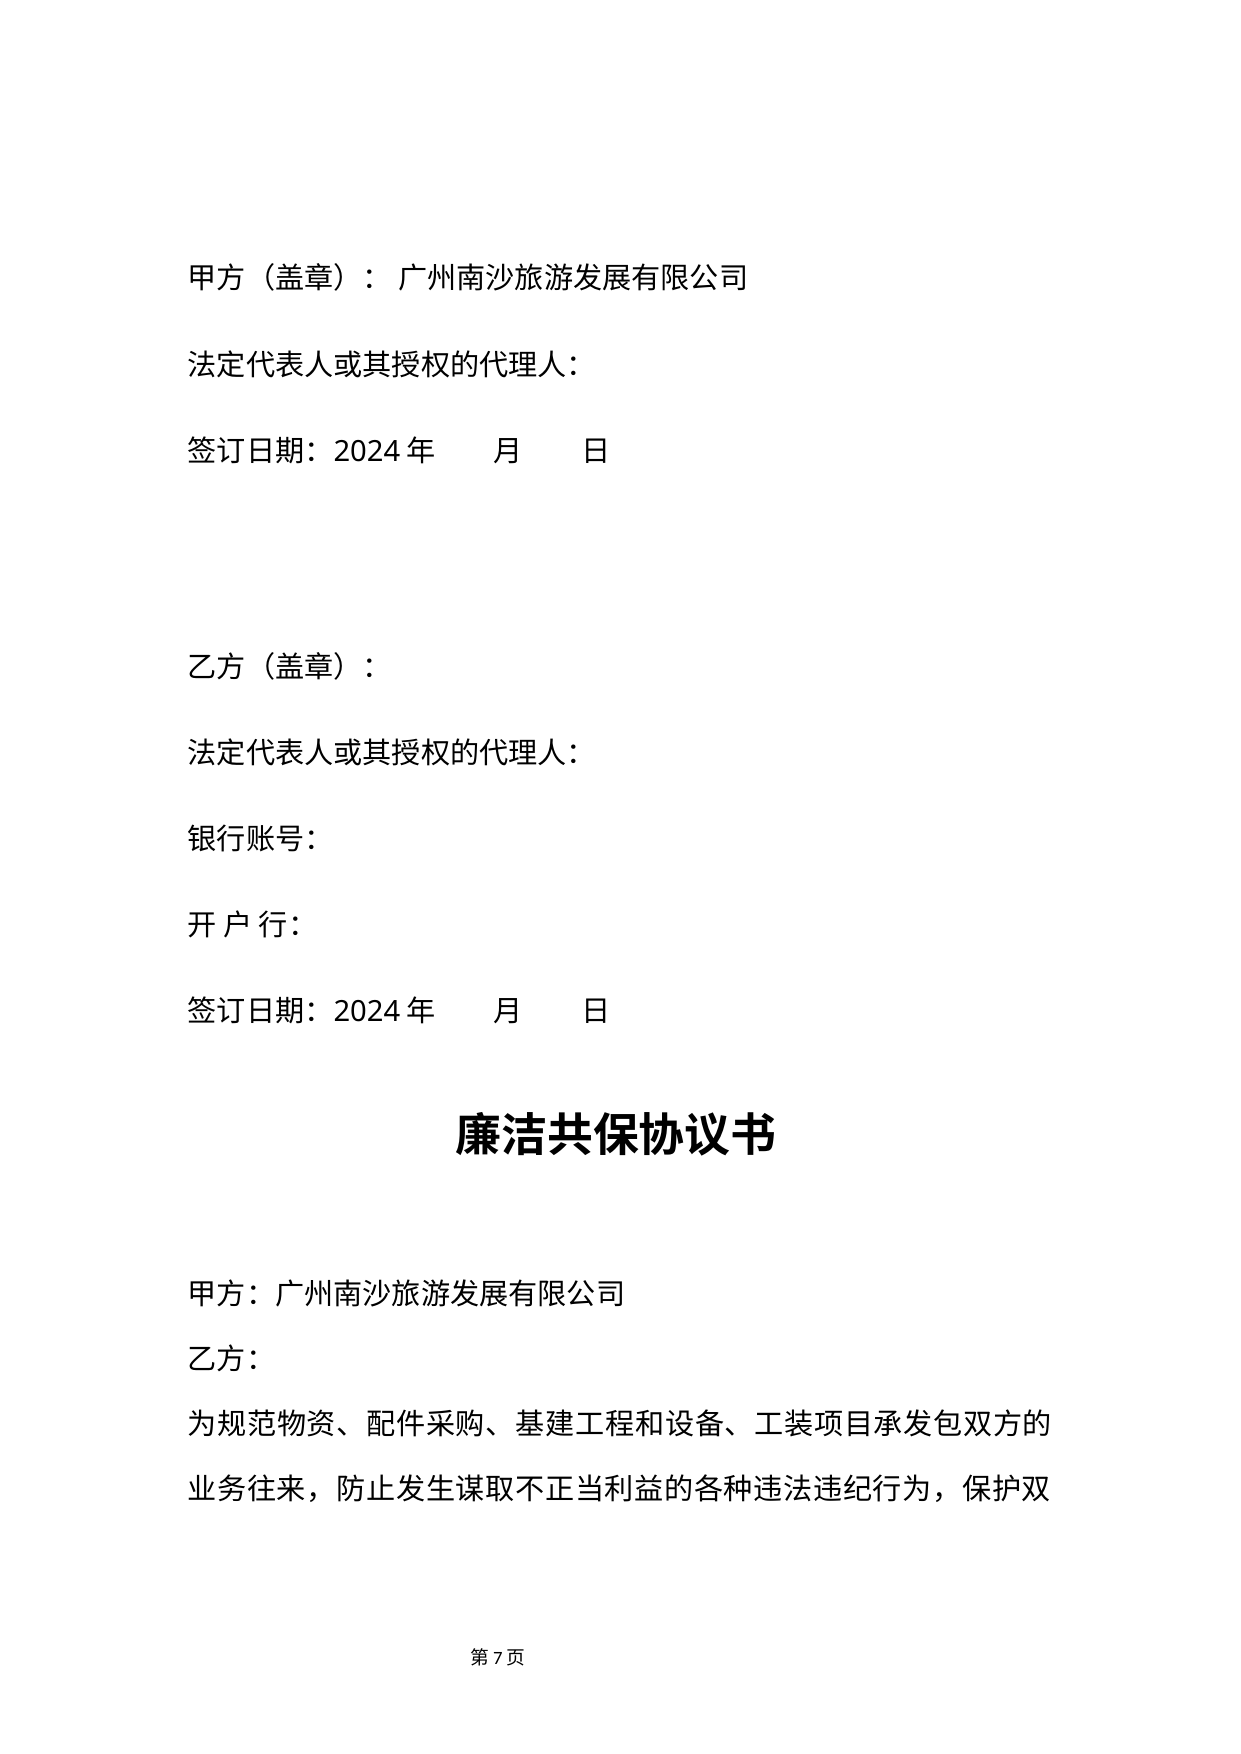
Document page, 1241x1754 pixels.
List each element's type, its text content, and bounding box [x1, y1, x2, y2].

text 甲方（盖章）： 广州南沙旅游发展有限公司 [187, 243, 1053, 308]
text 乙方（盖章）： [187, 632, 1053, 697]
text 签订日期：2024年 月 日 [187, 977, 1053, 1042]
text 甲方：广州南沙旅游发展有限公司 [187, 1259, 1053, 1324]
text 廉洁共保协议书 [187, 1083, 1044, 1181]
text 法定代表人或其授权的代理人： [187, 330, 1053, 395]
text 签订日期：2024年 月 日 [187, 416, 1053, 481]
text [187, 1389, 1053, 1519]
text 乙方： [187, 1324, 1053, 1389]
text 银行账号： [187, 804, 1053, 869]
text 开 户 行： [187, 890, 1053, 955]
text 法定代表人或其授权的代理人： [187, 718, 1053, 783]
